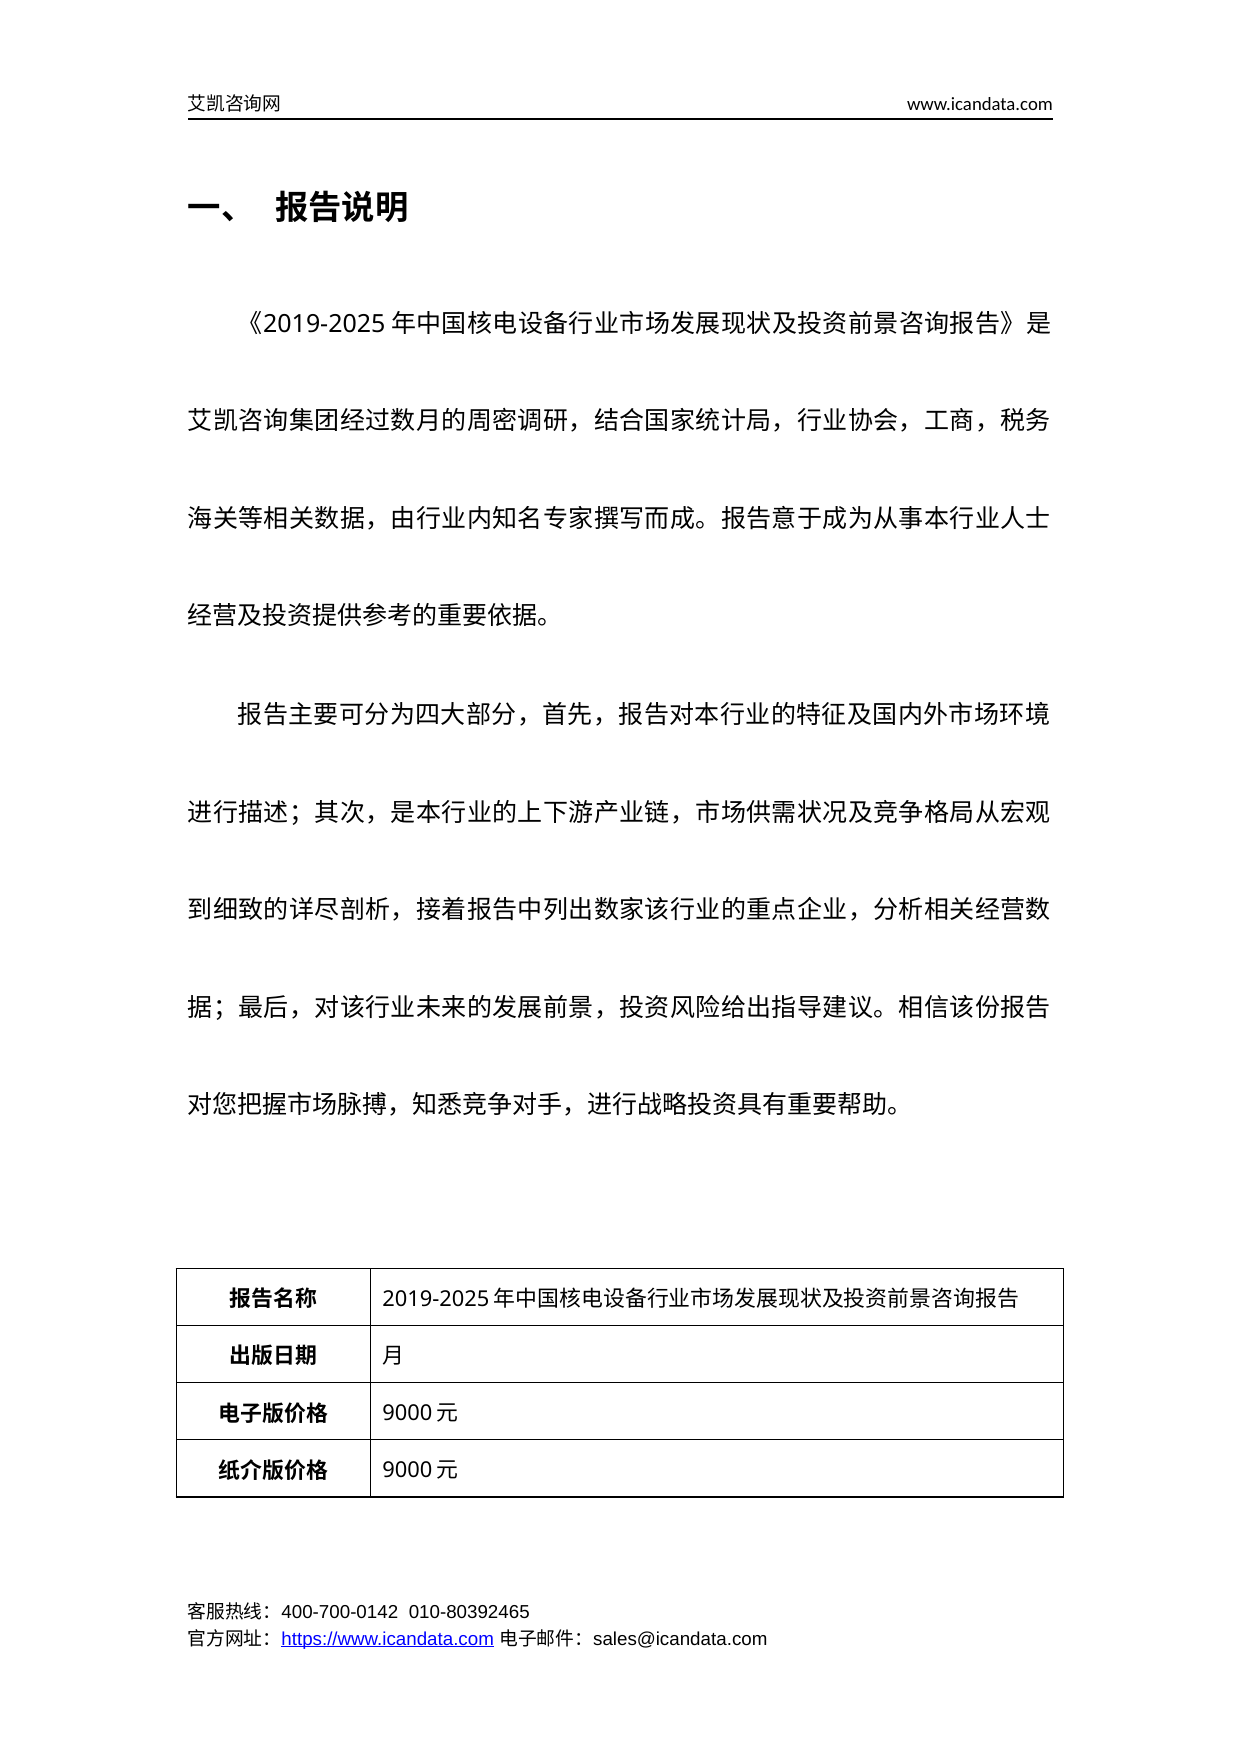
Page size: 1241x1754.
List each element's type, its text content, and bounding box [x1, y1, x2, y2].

text 报告主要可分为四大部分，首先，报告对本行业的特征及国内外市场环境进行描述；其次，是本行业的上下游产业链，市场供需状况及竞争格局从宏观到细致的详尽剖析，接着报告中列出数家该行业的重点企业，分析相关经营数据；最后，对该行业未来的发展前景，投资风险给出指导建议。相信该份报告对您把握市场脉搏，知悉竞争对手，进行战略投资具有重要帮助。 [187, 681, 1053, 1136]
table_cell 9000元 [371, 1440, 1063, 1496]
table_cell 月 [371, 1326, 1063, 1382]
table_cell 出版日期 [177, 1326, 370, 1382]
text 《2019-2025年中国核电设备行业市场发展现状及投资前景咨询报告》是艾凯咨询集团经过数月的周密调研，结合国家统计局，行业协会，工商，税务海关等相关数据，由行业内知名专家撰写而成。报告意于成为从事本行业人士经营及投资提供参考的重要依据。 [187, 289, 1053, 646]
table_header 报告名称 [177, 1269, 370, 1325]
table_cell 纸介版价格 [177, 1440, 370, 1496]
table_cell 9000元 [371, 1383, 1063, 1439]
table_header 2019-2025年中国核电设备行业市场发展现状及投资前景咨询报告 [371, 1269, 1063, 1325]
subtitle 报告说明 [187, 172, 1053, 237]
table_cell 电子版价格 [177, 1383, 370, 1439]
